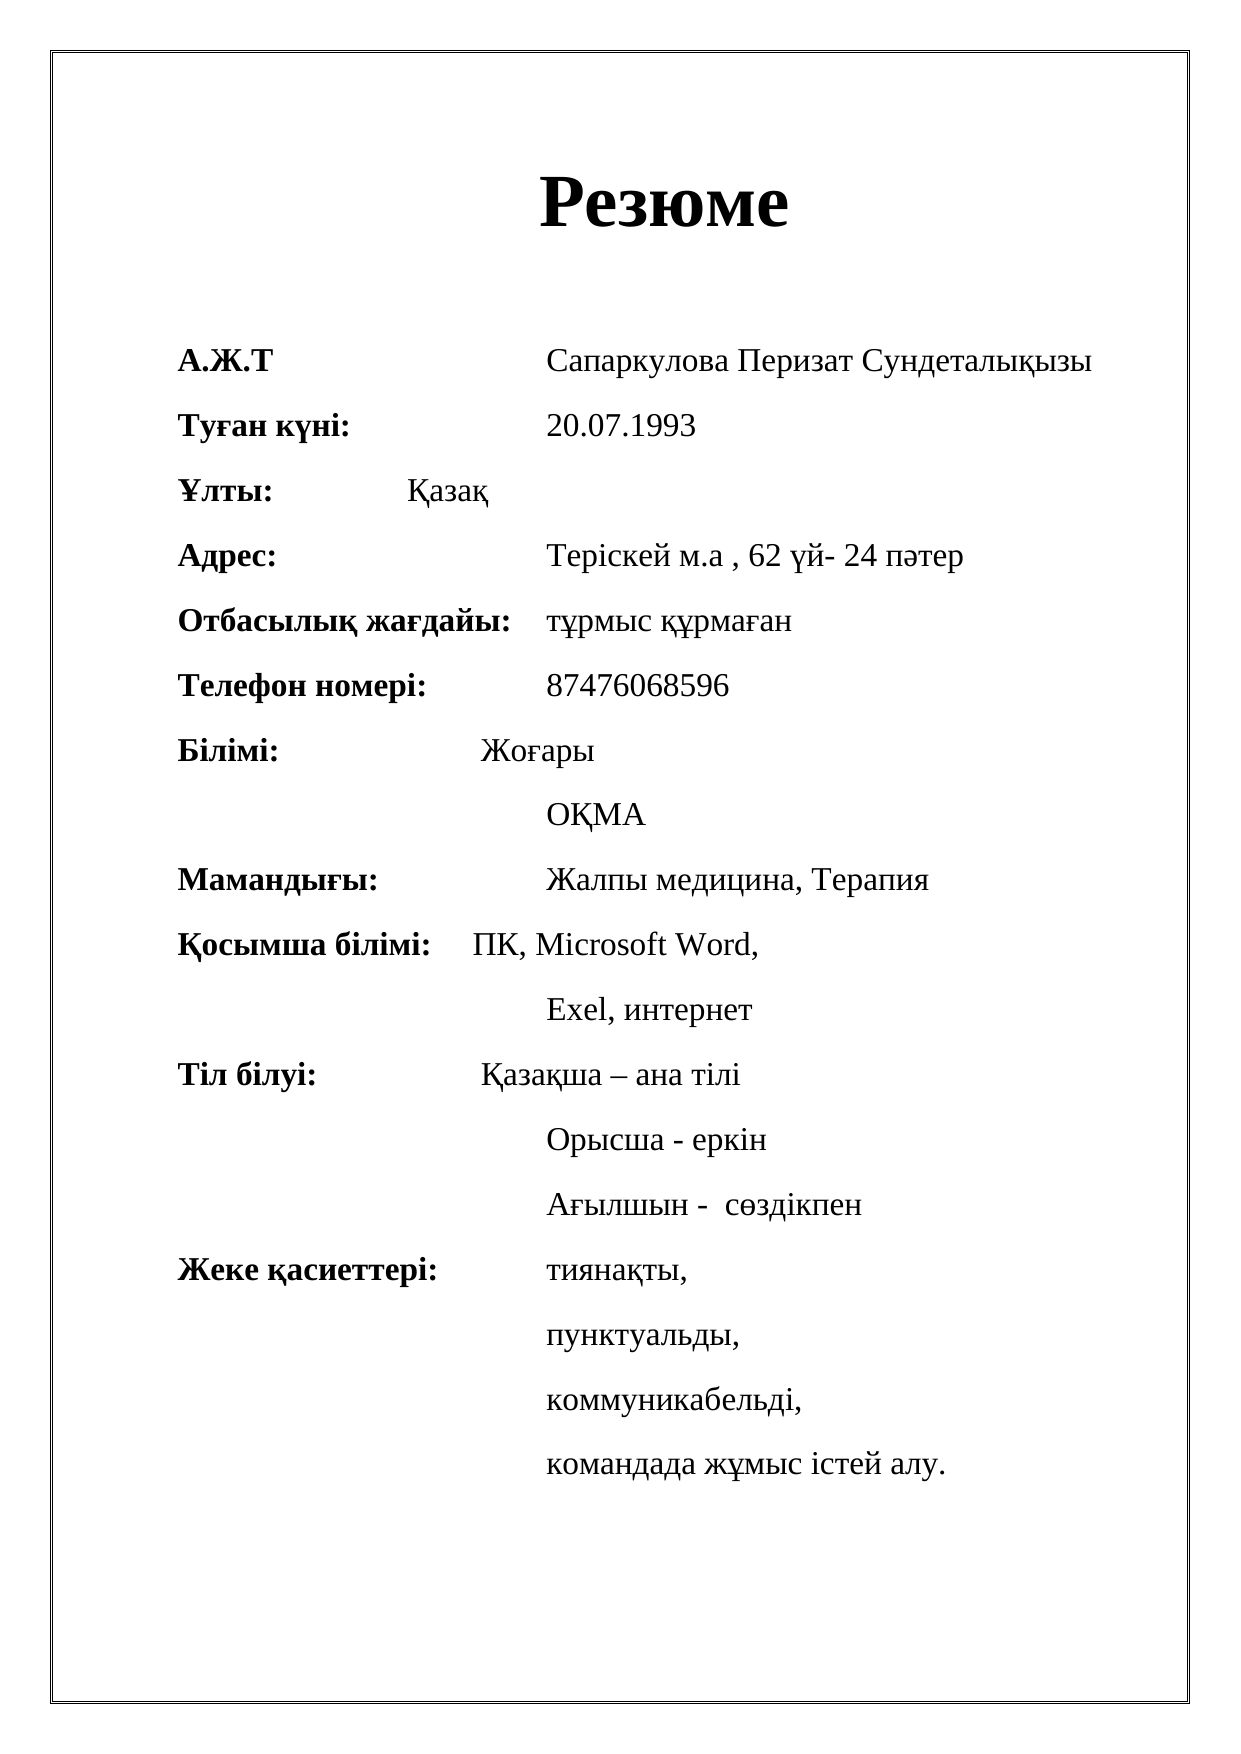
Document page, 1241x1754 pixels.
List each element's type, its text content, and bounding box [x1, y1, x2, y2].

text Резюме [177, 156, 1152, 243]
text Отбасылық жағдайы: тұрмыс құрмаған [177, 600, 1152, 638]
text коммуникабельді, [472, 1379, 1152, 1417]
text Тіл білуі: Қазақша – ана тілі [177, 1054, 1152, 1093]
text Қосымша білімі: ПК, Microsoft Word, [177, 924, 1152, 963]
text Орысша - еркін [177, 1119, 1152, 1157]
text ОҚМА [177, 795, 1152, 833]
text Мамандығы: Жалпы медицина, Терапия [177, 859, 1152, 898]
text Білімі: Жоғары [177, 730, 1152, 768]
text Ағылшын - сөздікпен [177, 1184, 1152, 1222]
text пунктуальды, [177, 1314, 1152, 1352]
text Жеке қасиеттері: тиянақты, [177, 1249, 1152, 1287]
text Туған күні: 20.07.1993 [177, 405, 1152, 444]
text Телефон номері: 87476068596 [177, 665, 1152, 703]
text командада жұмыс істей алу. [546, 1444, 1152, 1482]
text Адрес: Теріскей м.а , 62 үй- 24 пәтер [177, 535, 1152, 573]
text Ұлты: Қазақ [177, 470, 1152, 508]
text Exel, интернет [472, 989, 1152, 1028]
text А.Ж.Т Сапаркулова Перизат Сундеталықызы [177, 340, 1152, 379]
